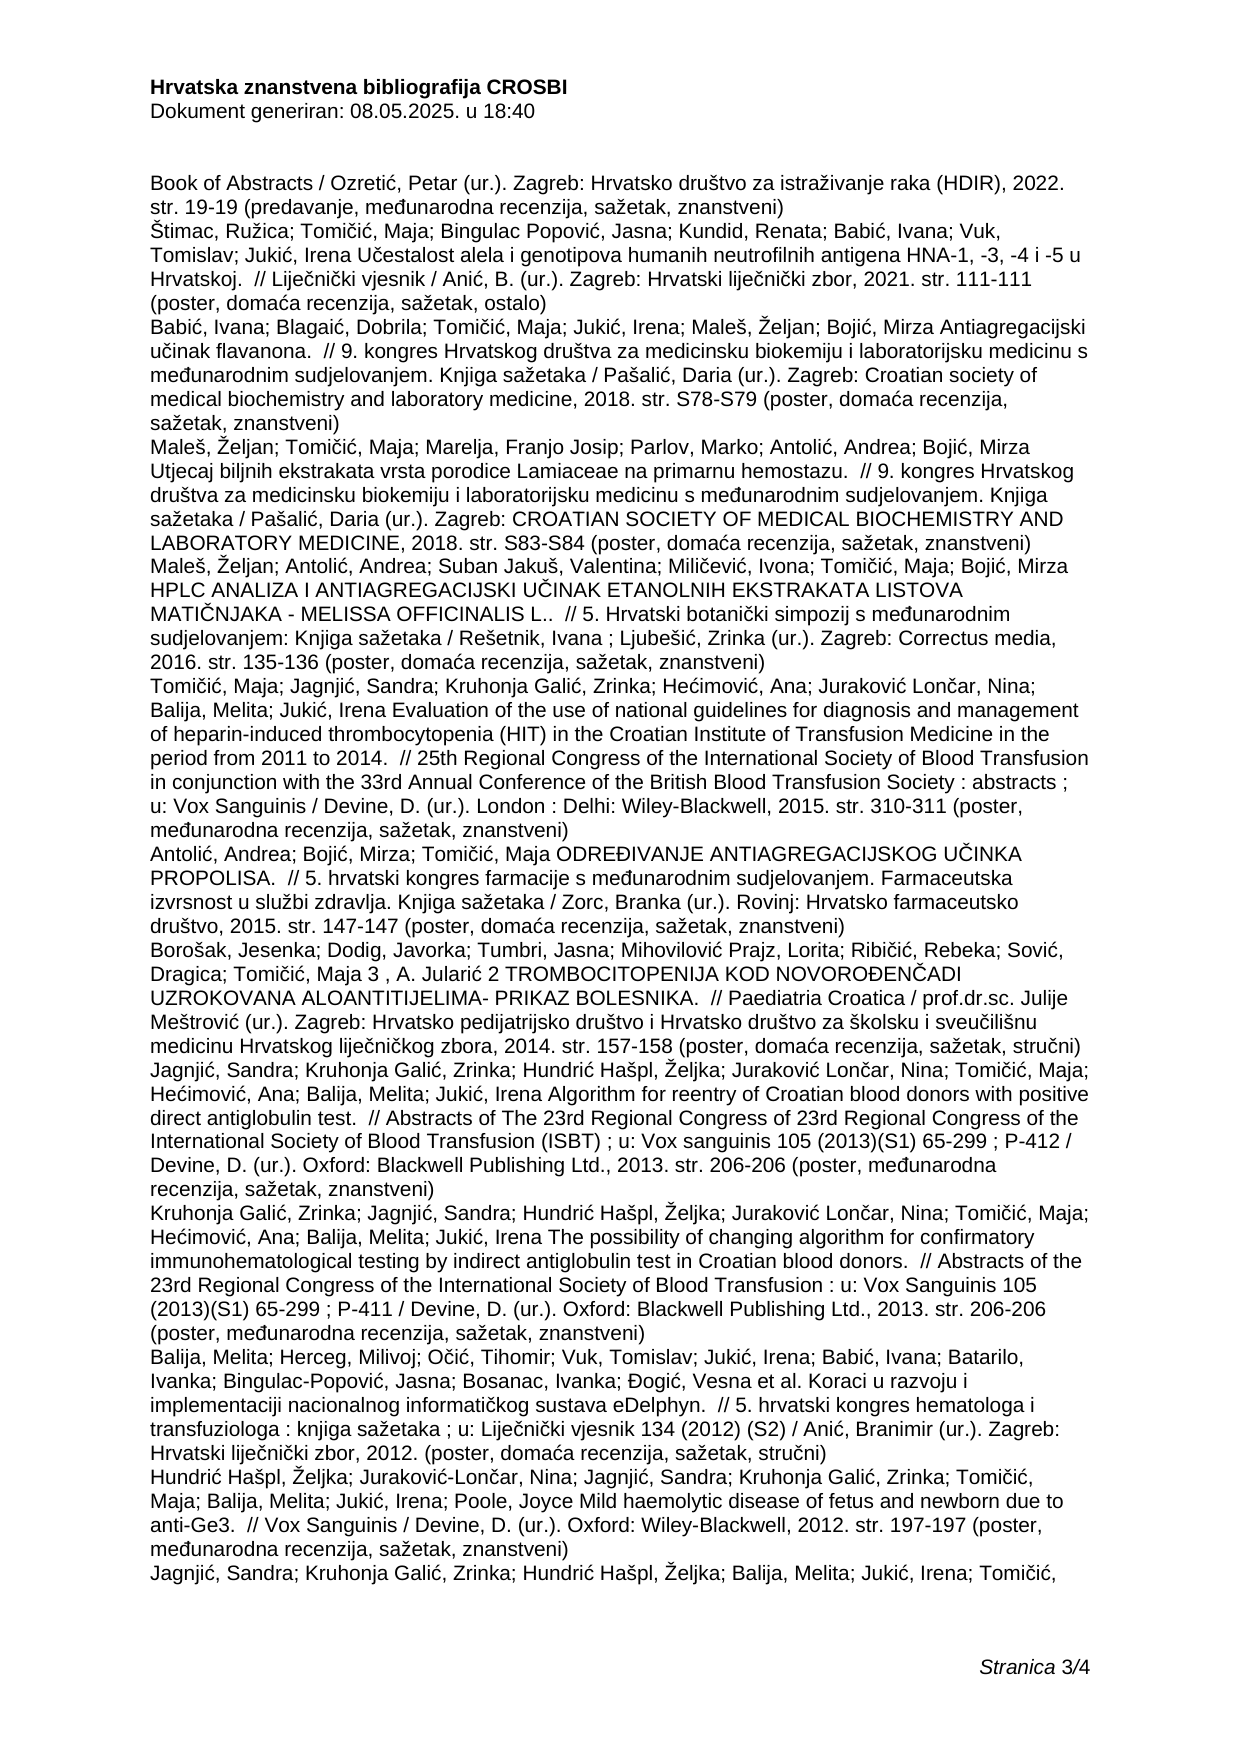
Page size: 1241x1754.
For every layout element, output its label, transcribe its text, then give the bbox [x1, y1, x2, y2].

text Hundrić Hašpl, Željka; Juraković-Lončar, Nina; Jagnjić, Sandra; Kruhonja Galić, Zrinka; Tomičić, Maja; Balija, Melita; Jukić, Irena; Poole, Joyce [150, 1465, 1090, 1561]
text Balija, Melita; Herceg, Milivoj; Očić, Tihomir; Vuk, Tomislav; Jukić, Irena; Babić, Ivana; Batarilo, Ivanka; Bingulac-Popović, Jasna; Bosanac, Ivanka; Đogić, Vesna et al. [150, 1345, 1090, 1465]
text Kruhonja Galić, Zrinka; Jagnjić, Sandra; Hundrić Hašpl, Željka; Juraković Lončar, Nina; Tomičić, Maja; Hećimović, Ana; Balija, Melita; Jukić, Irena [150, 1201, 1090, 1345]
text Maleš, Željan; Antolić, Andrea; Suban Jakuš, Valentina; Miličević, Ivona; Tomičić, Maja; Bojić, Mirza [150, 554, 1090, 674]
text Jagnjić, Sandra; Kruhonja Galić, Zrinka; Hundrić Hašpl, Željka; Juraković Lončar, Nina; Tomičić, Maja; Hećimović, Ana; Balija, Melita; Jukić, Irena [150, 1057, 1090, 1201]
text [150, 1561, 1090, 1584]
text Antolić, Andrea; Bojić, Mirza; Tomičić, Maja [150, 842, 1090, 938]
text Štimac, Ružica; Tomičić, Maja; Bingulac Popović, Jasna; Kundid, Renata; Babić, Ivana; Vuk, Tomislav; Jukić, Irena [150, 219, 1090, 315]
text Borošak, Jesenka; Dodig, Javorka; Tumbri, Jasna; Mihovilović Prajz, Lorita; Ribičić, Rebeka; Sović, Dragica; Tomičić, Maja 3 , A. Jularić 2 [150, 938, 1090, 1057]
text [150, 171, 1090, 219]
text Babić, Ivana; Blagaić, Dobrila; Tomičić, Maja; Jukić, Irena; Maleš, Željan; Bojić, Mirza [150, 315, 1090, 434]
text Tomičić, Maja; Jagnjić, Sandra; Kruhonja Galić, Zrinka; Hećimović, Ana; Juraković Lončar, Nina; Balija, Melita; Jukić, Irena [150, 674, 1090, 842]
text Maleš, Željan; Tomičić, Maja; Marelja, Franjo Josip; Parlov, Marko; Antolić, Andrea; Bojić, Mirza [150, 434, 1090, 554]
